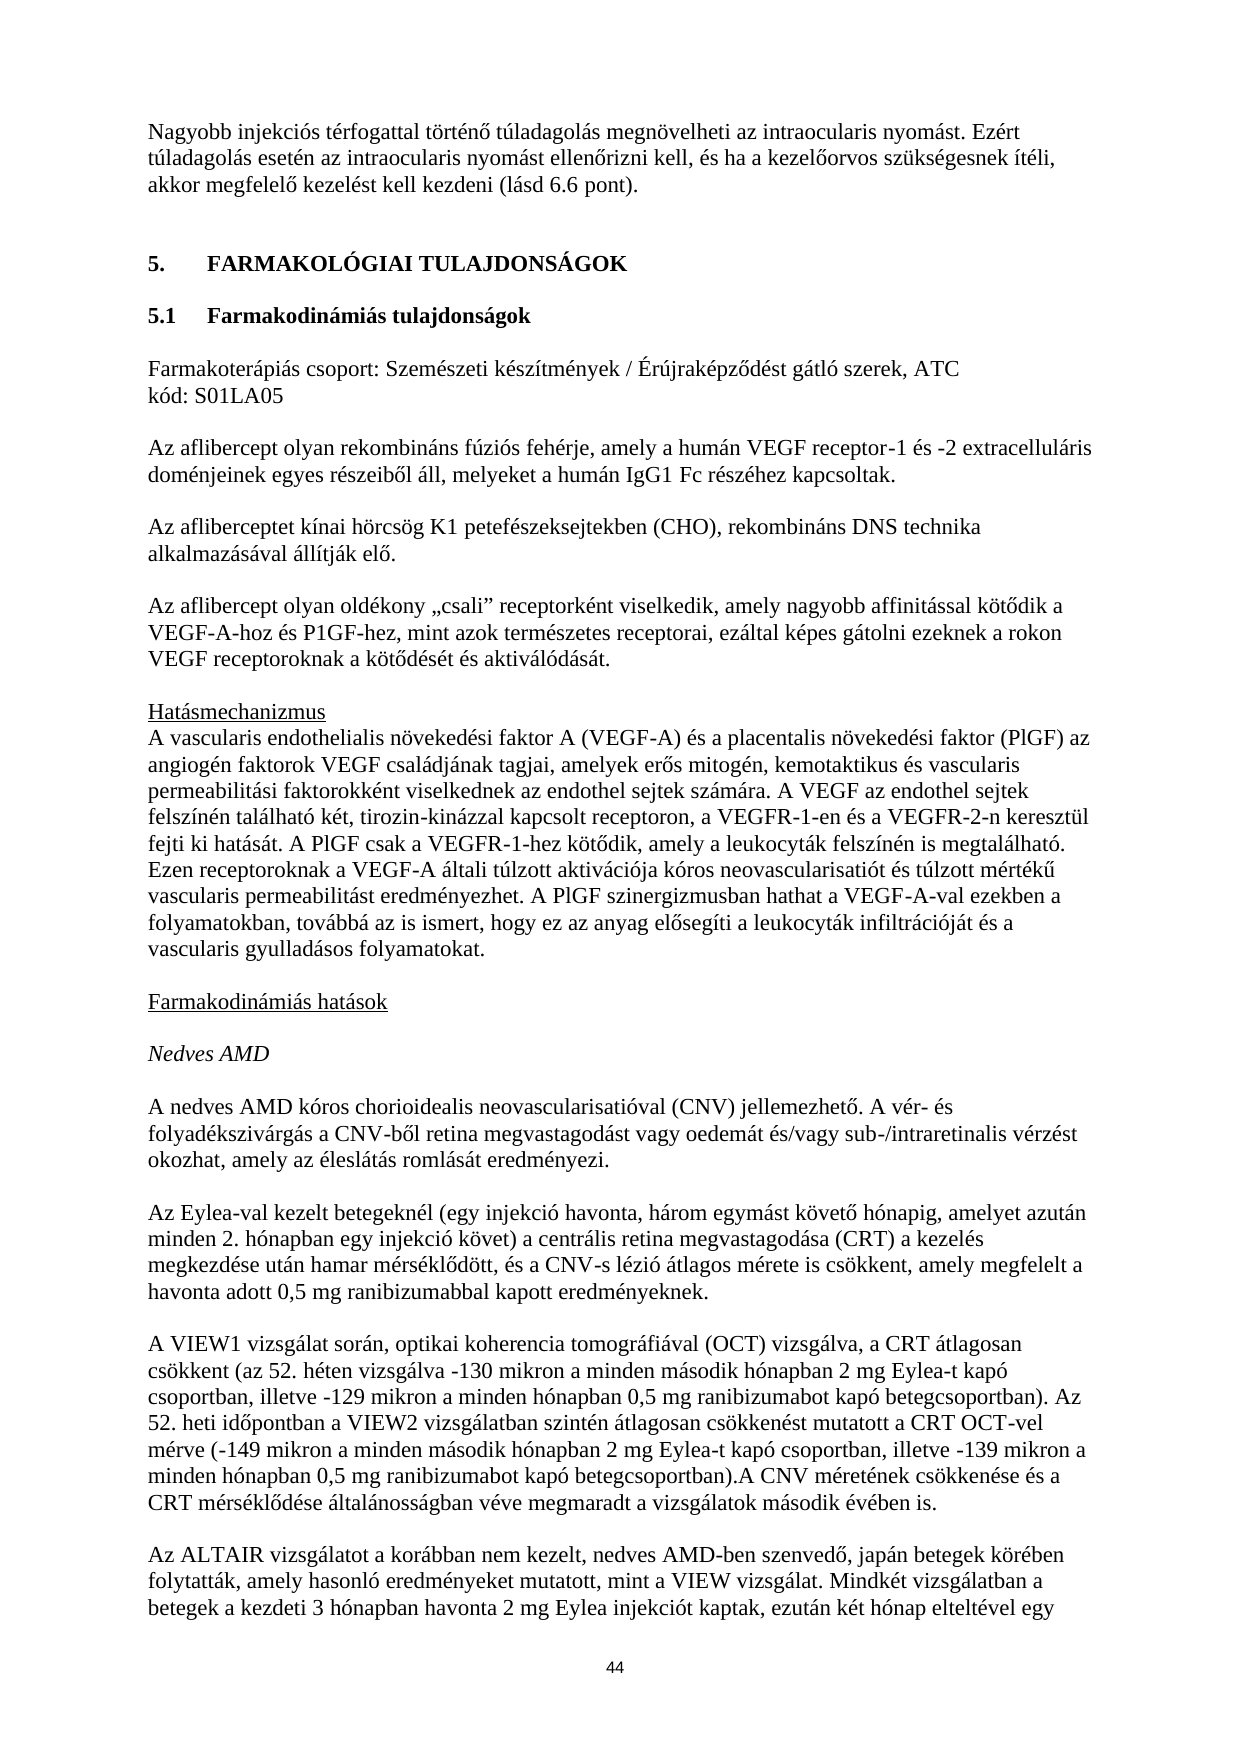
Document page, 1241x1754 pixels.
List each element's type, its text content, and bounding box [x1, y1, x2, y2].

text Farmakodinámiás hatások [148, 988, 1092, 1014]
text 5. FARMAKOLÓGIAI TULAJDONSÁGOK [148, 250, 1092, 276]
text 5.1 Farmakodinámiás tulajdonságok [148, 303, 1092, 329]
text A nedves AMD kóros chorioidealis neovascularisatióval (CNV) jellemezhető. A vér- és folyadékszivárgás a CNV-ből retina megvastagodást vagy oedemát és/vagy sub-/intraretinalis vérzést okozhat, amely az éleslátás romlását eredményezi. [148, 1093, 1092, 1172]
text A vascularis endothelialis növekedési faktor A (VEGF-A) és a placentalis növekedési faktor (PlGF) az angiogén faktorok VEGF családjának tagjai, amelyek erős mitogén, kemotaktikus és vascularis permeabilitási faktorokként viselkednek az endothel sejtek számára. A VEGF az endothel sejtek felszínén található két, tirozin-kinázzal kapcsolt receptoron, a VEGFR-1-en és a VEGFR-2-n keresztül fejti ki hatását. A PlGF csak a VEGFR-1-hez kötődik, amely a leukocyták felszínén is megtalálható. Ezen receptoroknak a VEGF-A általi túlzott aktivációja kóros neovascularisatiót és túlzott mértékű vascularis permeabilitást eredményezhet. A PlGF szinergizmusban hathat a VEGF-A-val ezekben a folyamatokban, továbbá az is ismert, hogy ez az anyag elősegíti a leukocyták infiltrációját és a vascularis gyulladásos folyamatokat. [148, 724, 1092, 961]
text Az aflibercept olyan oldékony „csali” receptorként viselkedik, amely nagyobb affinitással kötődik a VEGF-A-hoz és P1GF-hez, mint azok természetes receptorai, ezáltal képes gátolni ezeknek a rokon VEGF receptoroknak a kötődését és aktiválódását. [148, 592, 1092, 672]
text Az afliberceptet kínai hörcsög K1 petefészeksejtekben (CHO), rekombináns DNS technika alkalmazásával állítják elő. [148, 513, 1092, 566]
text Az Eylea-val kezelt betegeknél (egy injekció havonta, három egymást követő hónapig, amelyet azután minden 2. hónapban egy injekció követ) a centrális retina megvastagodása (CRT) a kezelés megkezdése után hamar mérséklődött, és a CNV-s lézió átlagos mérete is csökkent, amely megfelelt a havonta adott 0,5 mg ranibizumabbal kapott eredményeknek. [148, 1199, 1092, 1304]
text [148, 1541, 1092, 1620]
text Hatásmechanizmus [148, 698, 1092, 724]
text A VIEW1 vizsgálat során, optikai koherencia tomográfiával (OCT) vizsgálva, a CRT átlagosan csökkent (az 52. héten vizsgálva -130 mikron a minden második hónapban 2 mg Eylea-t kapó csoportban, illetve -129 mikron a minden hónapban 0,5 mg ranibizumabot kapó betegcsoportban). Az 52. heti időpontban a VIEW2 vizsgálatban szintén átlagosan csökkenést mutatott a CRT OCT-vel mérve (-149 mikron a minden második hónapban 2 mg Eylea-t kapó csoportban, illetve -139 mikron a minden hónapban 0,5 mg ranibizumabot kapó betegcsoportban).A CNV méretének csökkenése és a CRT mérséklődése általánosságban véve megmaradt a vizsgálatok második évében is. [148, 1330, 1092, 1515]
text Farmakoterápiás csoport: Szemészeti készítmények / Érújraképződést gátló szerek, ATC kód: S01LA05 [148, 355, 1092, 408]
text Az aflibercept olyan rekombináns fúziós fehérje, amely a humán VEGF receptor-1 és -2 extracelluláris doménjeinek egyes részeiből áll, melyeket a humán IgG1 Fc részéhez kapcsoltak. [148, 434, 1092, 487]
text Nagyobb injekciós térfogattal történő túladagolás megnövelheti az intraocularis nyomást. Ezért túladagolás esetén az intraocularis nyomást ellenőrizni kell, és ha a kezelőorvos szükségesnek ítéli, akkor megfelelő kezelést kell kezdeni (lásd 6.6 pont). [148, 118, 1092, 197]
text Nedves AMD [148, 1041, 1092, 1067]
